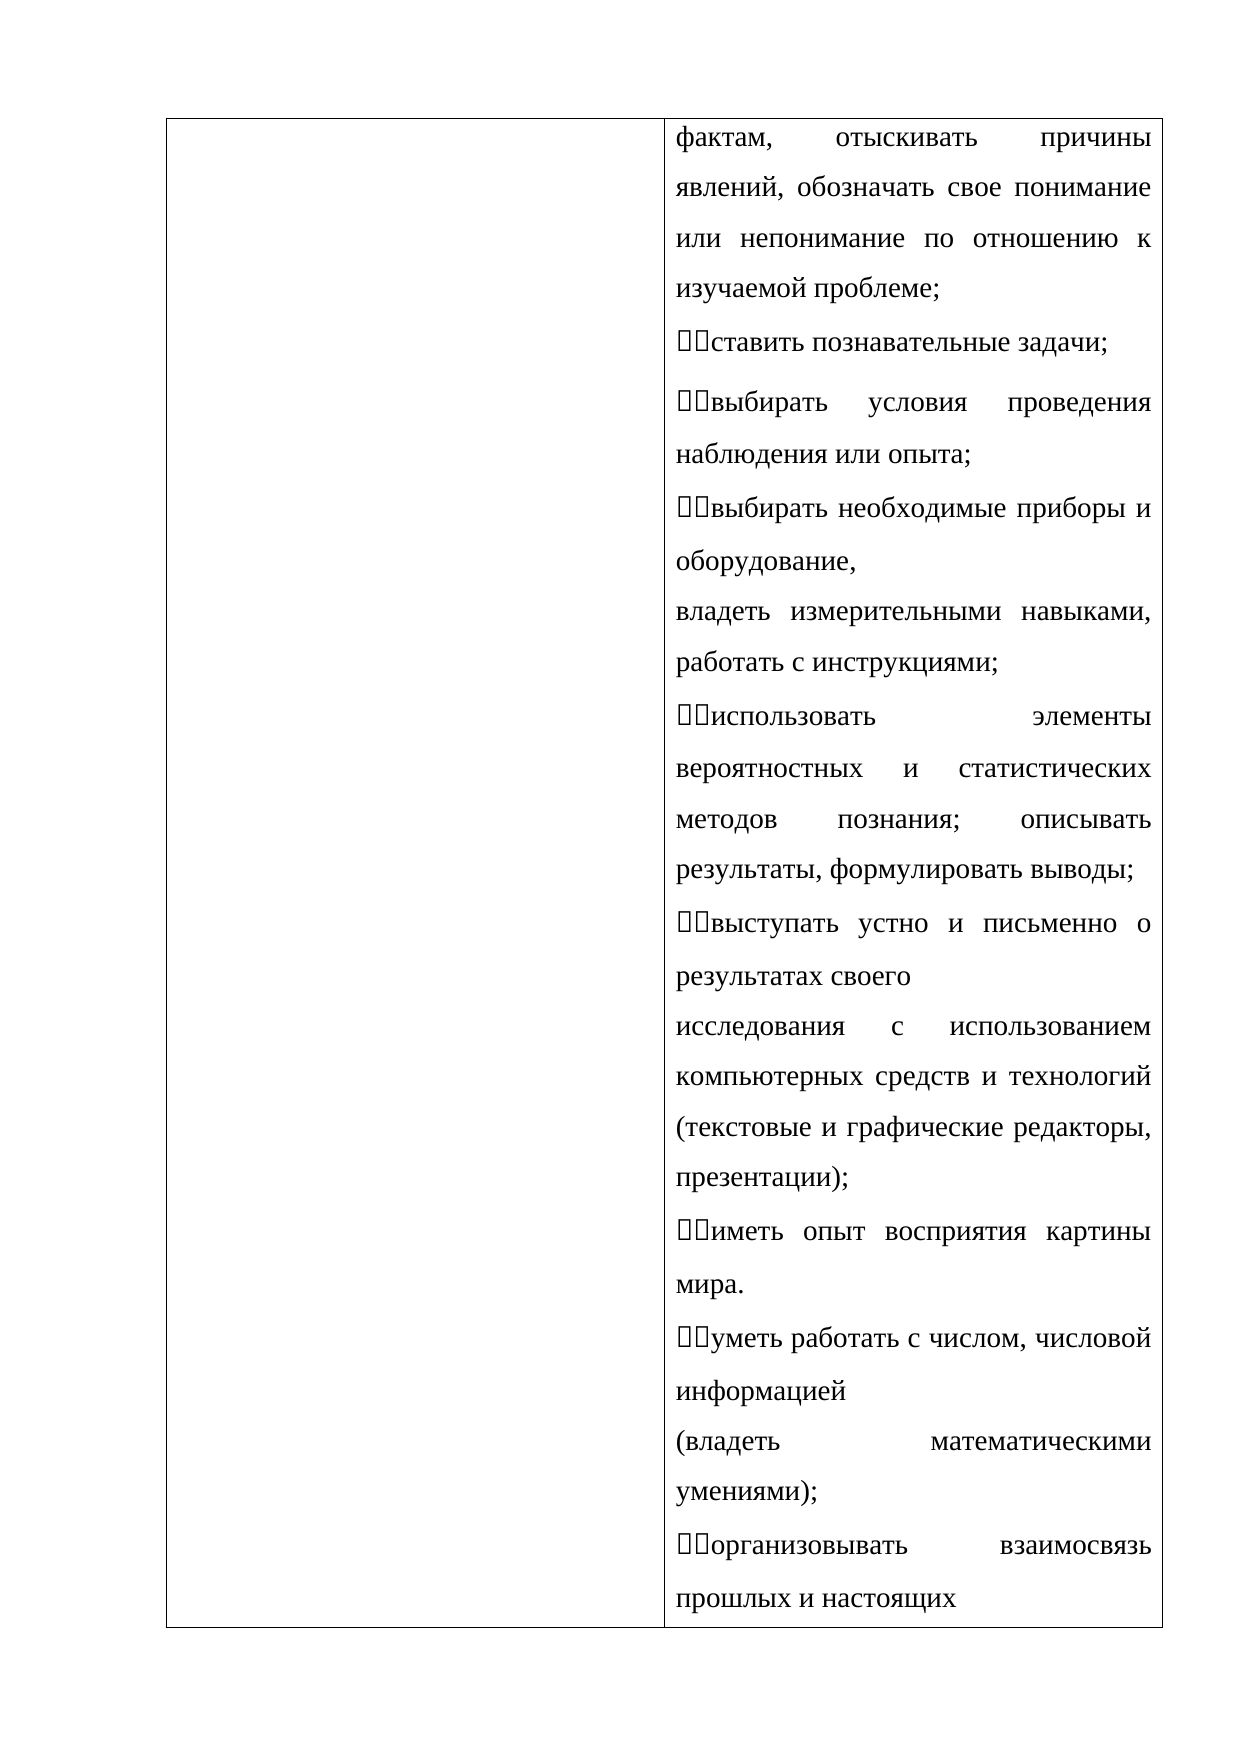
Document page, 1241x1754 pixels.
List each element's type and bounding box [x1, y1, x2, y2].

table_cell [665, 119, 1162, 1627]
table_cell [167, 119, 664, 1627]
